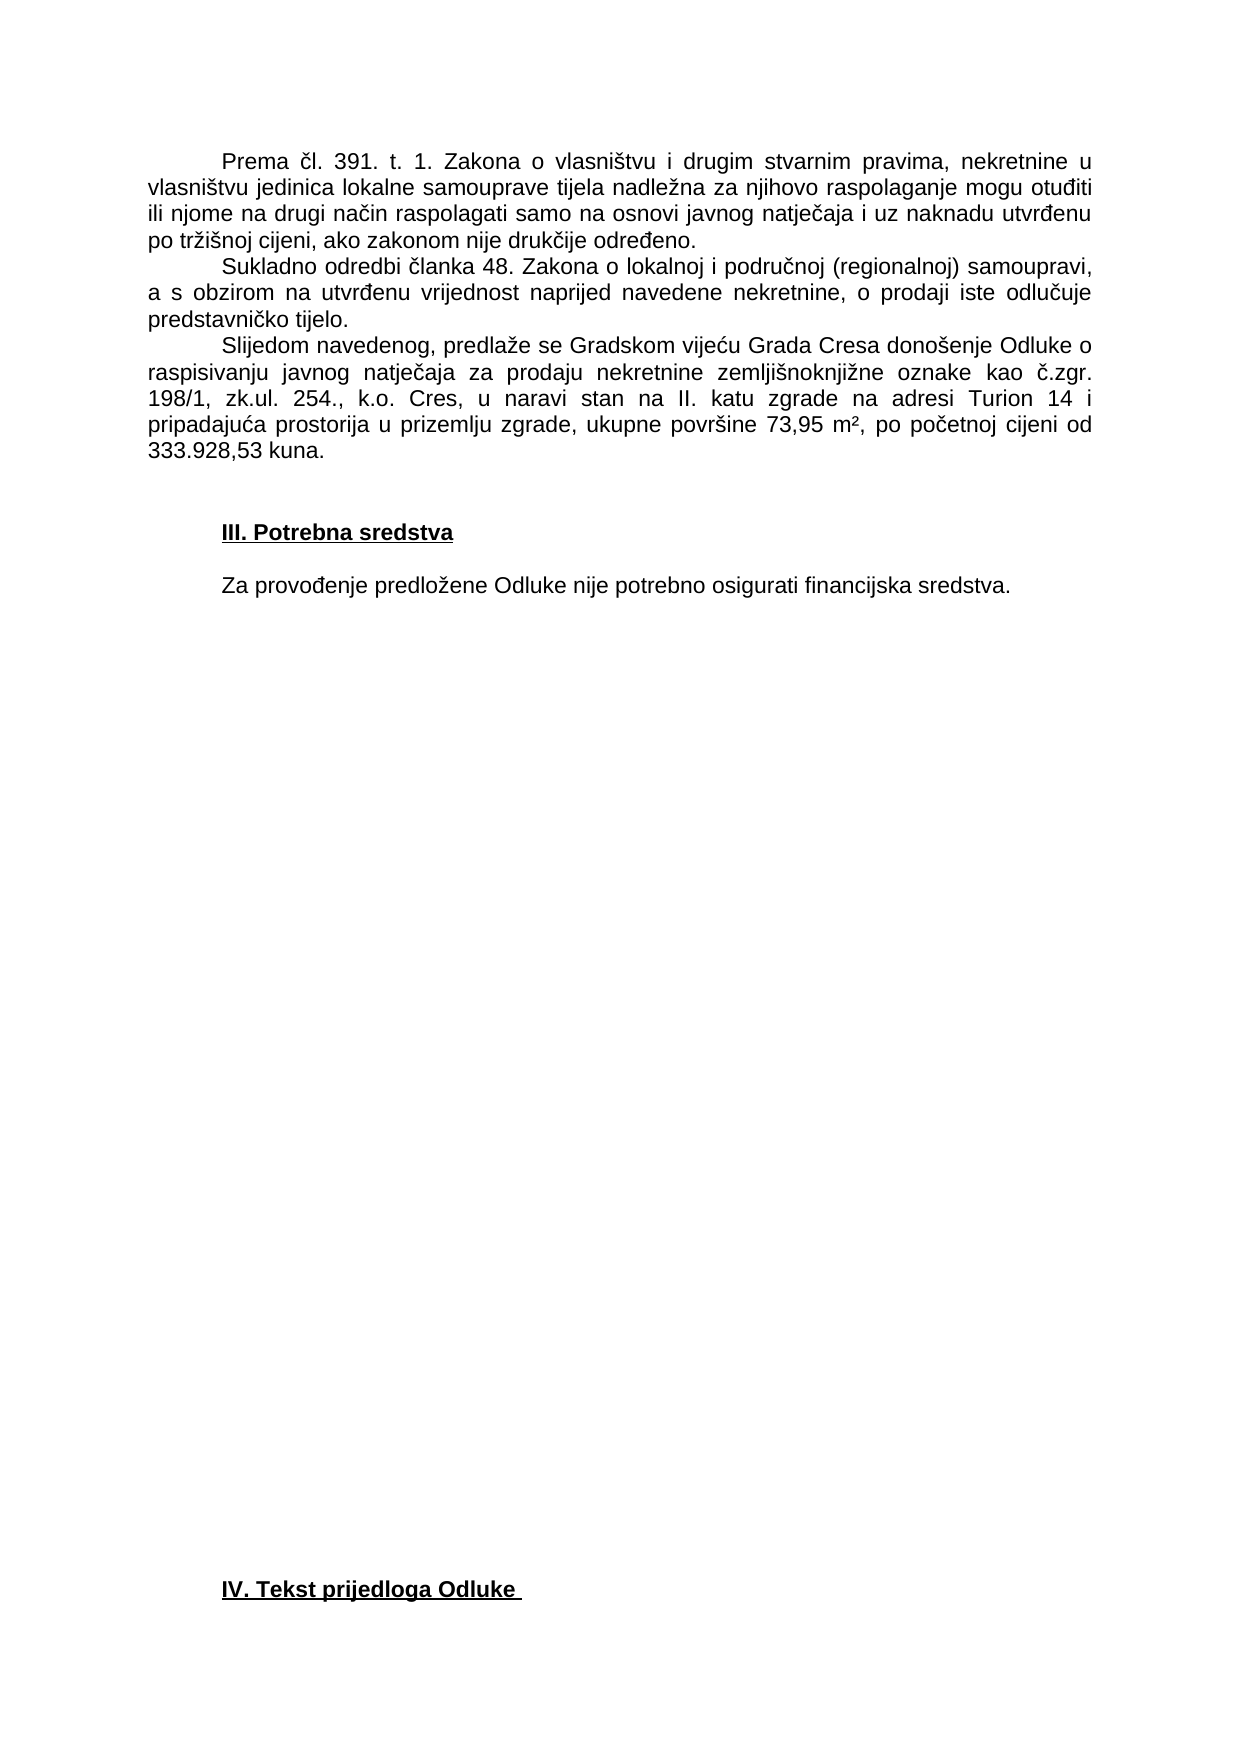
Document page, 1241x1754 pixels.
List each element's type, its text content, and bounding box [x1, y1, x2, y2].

text Za provođenje predložene Odluke nije potrebno osigurati financijska sredstva. [148, 572, 1093, 598]
text IV. Tekst prijedloga Odluke [148, 1576, 1093, 1602]
text Slijedom navedenog, predlaže se Gradskom vijeću Grada Cresa donošenje Odluke o raspisivanju javnog natječaja za prodaju nekretnine zemljišnoknjižne oznake kao č.zgr. 198/1, zk.ul. 254., k.o. Cres, u naravi stan na II. katu zgrade na adresi Turion 14 i pripadajuća prostorija u prizemlju zgrade, ukupne površine 73,95 m², po početnoj cijeni od 333.928,53 kuna. [148, 332, 1093, 464]
text Prema čl. 391. t. 1. Zakona o vlasništvu i drugim stvarnim pravima, nekretnine u vlasništvu jedinica lokalne samouprave tijela nadležna za njihovo raspolaganje mogu otuđiti ili njome na drugi način raspolagati samo na osnovi javnog natječaja i uz naknadu utvrđenu po tržišnoj cijeni, ako zakonom nije drukčije određeno. [148, 148, 1093, 253]
text Sukladno odredbi članka 48. Zakona o lokalnoj i područnoj (regionalnoj) samoupravi, a s obzirom na utvrđenu vrijednost naprijed navedene nekretnine, o prodaji iste odlučuje predstavničko tijelo. [148, 253, 1093, 332]
text III. Potrebna sredstva [148, 519, 1093, 545]
